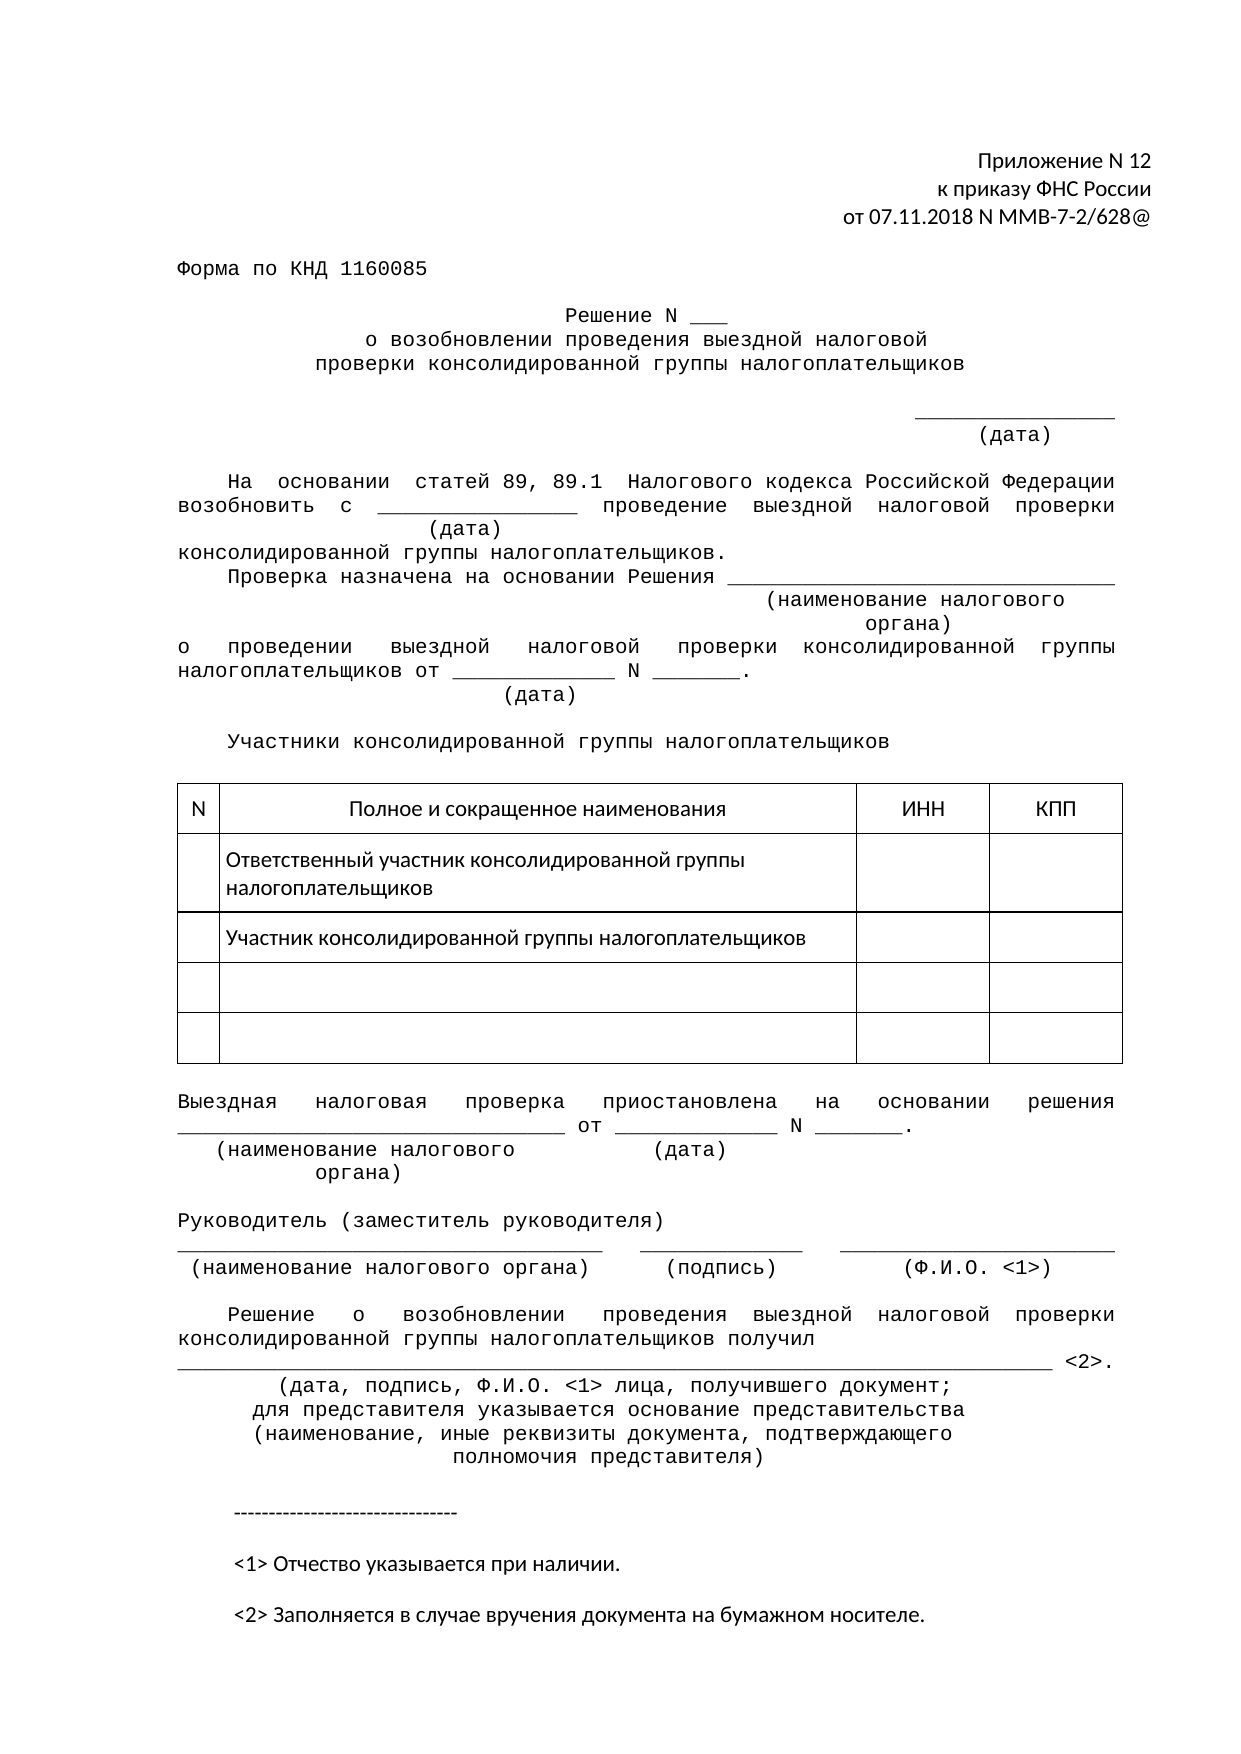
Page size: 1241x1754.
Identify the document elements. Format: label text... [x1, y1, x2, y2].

text возобновить с ________________ проведение выездной налоговой проверки [177, 495, 1152, 518]
text Решение о возобновлении проведения выездной налоговой проверки [177, 1304, 1152, 1328]
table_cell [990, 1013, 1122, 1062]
text ________________ [177, 400, 1152, 424]
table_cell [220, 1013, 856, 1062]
text Решение N ___ [177, 306, 1152, 329]
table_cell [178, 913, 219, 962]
text (наименование, иные реквизиты документа, подтверждающего [177, 1422, 1152, 1446]
text ______________________________________________________________________ <2>. [177, 1352, 1152, 1375]
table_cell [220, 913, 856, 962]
text На основании статей 89, 89.1 Налогового кодекса Российской Федерации [177, 471, 1152, 495]
text (дата, подпись, Ф.И.О. <1> лица, получившего документ; [177, 1375, 1152, 1399]
text -------------------------------- [177, 1498, 1152, 1526]
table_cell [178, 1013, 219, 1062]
text __________________________________ _____________ ______________________ [177, 1233, 1152, 1257]
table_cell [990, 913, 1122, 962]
text Выездная налоговая проверка приостановлена на основании решения [177, 1091, 1152, 1115]
text (дата) [177, 424, 1152, 447]
text от 07.11.2018 N ММВ-7-2/628@ [177, 202, 1152, 230]
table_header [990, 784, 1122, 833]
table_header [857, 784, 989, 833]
text о проведении выездной налоговой проверки консолидированной группы [177, 637, 1152, 660]
text органа) [177, 613, 1152, 637]
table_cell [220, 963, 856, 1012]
text для представителя указывается основание представительства [177, 1399, 1152, 1422]
text (наименование налогового [177, 589, 1152, 613]
text <1> Отчество указывается при наличии. [177, 1549, 1152, 1577]
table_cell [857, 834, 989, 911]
text (дата) [177, 684, 1152, 707]
text (наименование налогового (дата) [177, 1139, 1152, 1162]
text _______________________________ от _____________ N _______. [177, 1115, 1152, 1139]
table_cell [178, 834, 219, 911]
text проверки консолидированной группы налогоплательщиков [177, 353, 1152, 376]
text Форма по КНД 1160085 [177, 258, 1152, 282]
text налогоплательщиков от _____________ N _______. [177, 660, 1152, 684]
text (наименование налогового органа) (подпись) (Ф.И.О. <1>) [177, 1257, 1152, 1281]
text к приказу ФНС России [177, 174, 1152, 202]
text консолидированной группы налогоплательщиков получил [177, 1328, 1152, 1352]
text <2> Заполняется в случае вручения документа на бумажном носителе. [177, 1600, 1152, 1628]
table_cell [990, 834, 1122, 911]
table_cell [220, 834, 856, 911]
text Руководитель (заместитель руководителя) [177, 1210, 1152, 1233]
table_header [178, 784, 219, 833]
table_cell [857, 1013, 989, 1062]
text органа) [177, 1162, 1152, 1186]
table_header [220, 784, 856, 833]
text о возобновлении проведения выездной налоговой [177, 329, 1152, 353]
text консолидированной группы налогоплательщиков. [177, 542, 1152, 566]
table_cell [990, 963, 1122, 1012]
text Участники консолидированной группы налогоплательщиков [177, 731, 1152, 755]
text (дата) [177, 518, 1152, 542]
text Приложение N 12 [177, 146, 1152, 174]
text Проверка назначена на основании Решения _______________________________ [177, 566, 1152, 589]
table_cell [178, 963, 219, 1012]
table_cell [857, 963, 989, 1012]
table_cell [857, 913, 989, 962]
text полномочия представителя) [177, 1446, 1152, 1470]
